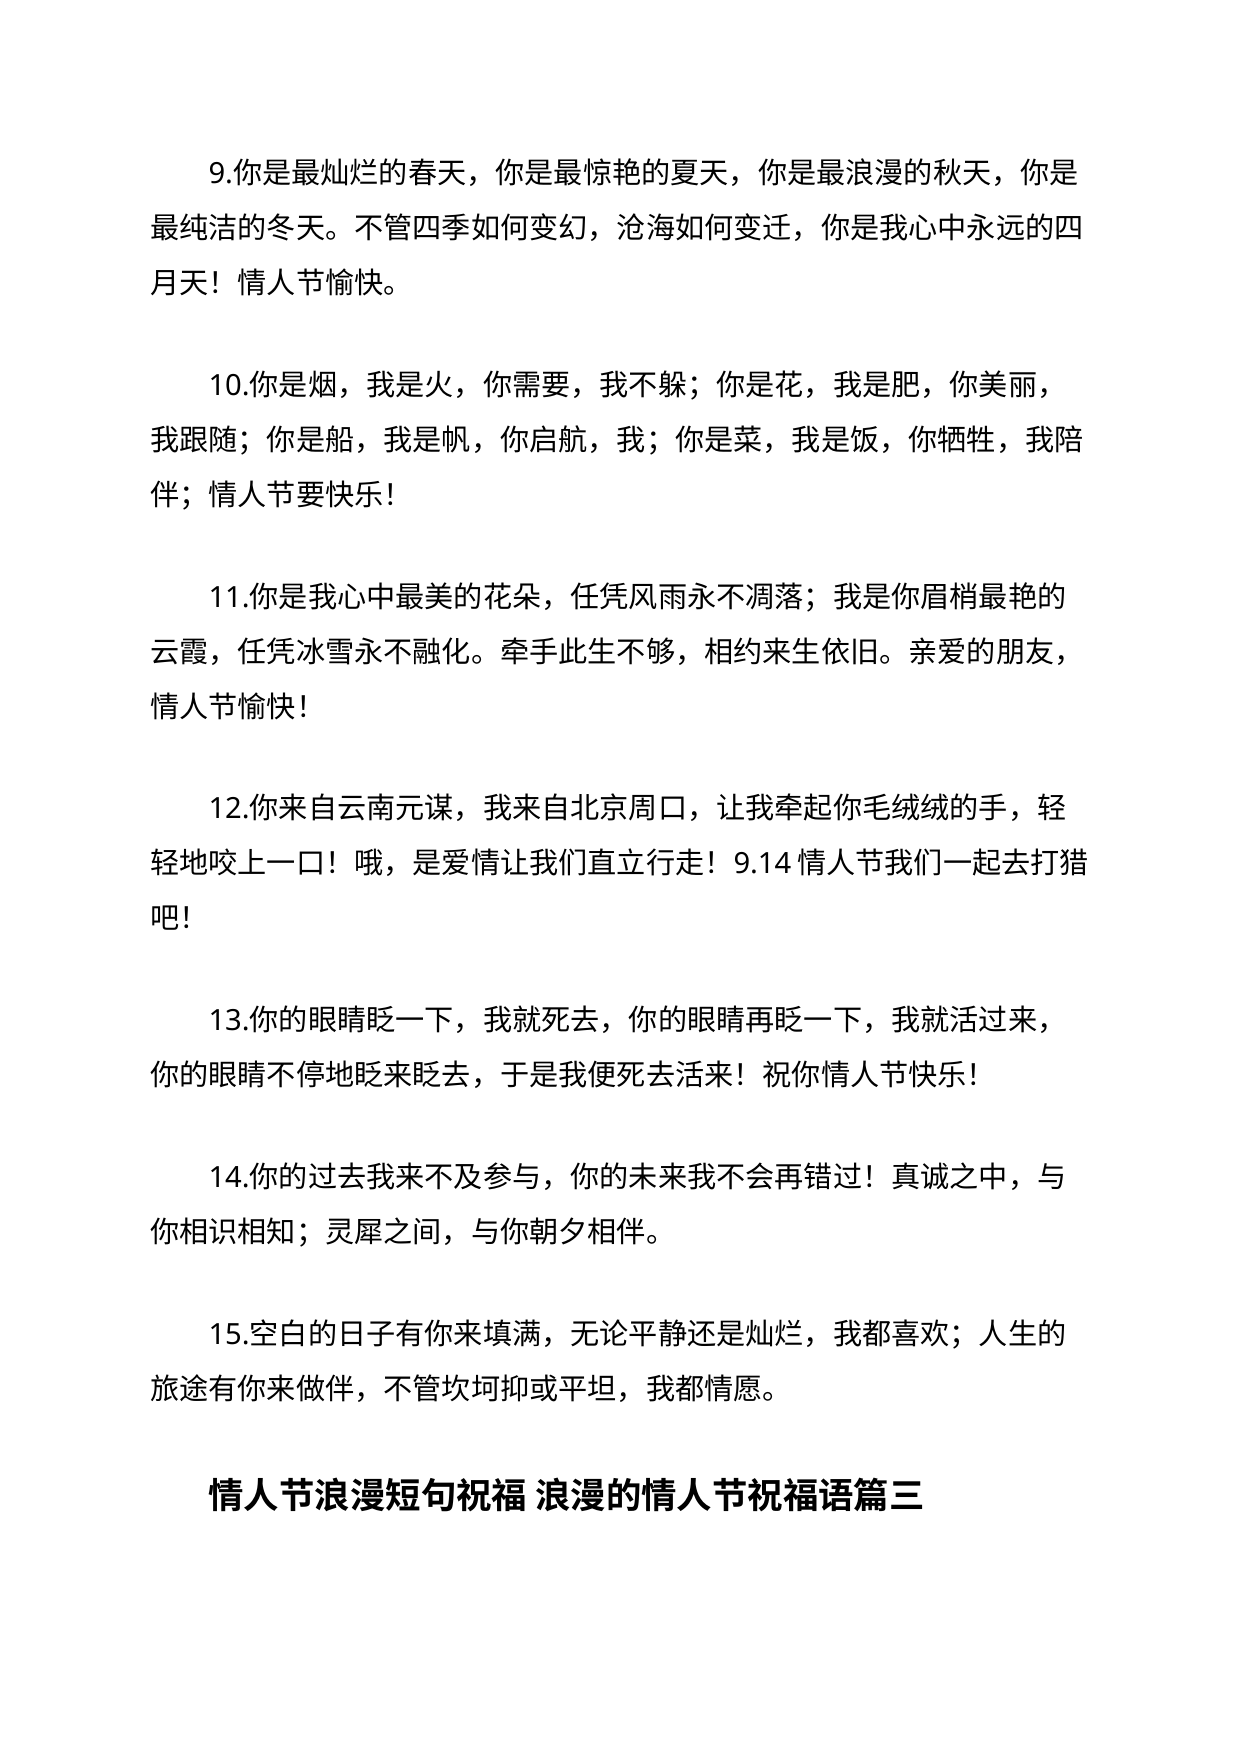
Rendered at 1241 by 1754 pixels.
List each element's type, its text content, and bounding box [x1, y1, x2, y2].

text 12.你来自云南元谋，我来自北京周口，让我牵起你毛绒绒的手，轻轻地咬上一口！哦，是爱情让我们直立行走！9.14情人节我们一起去打猎吧！ [150, 785, 1090, 937]
text 9.你是最灿烂的春天，你是最惊艳的夏天，你是最浪漫的秋天，你是最纯洁的冬天。不管四季如何变幻，沧海如何变迁，你是我心中永远的四月天！情人节愉快。 [150, 150, 1090, 302]
text 10.你是烟，我是火，你需要，我不躲；你是花，我是肥，你美丽，我跟随；你是船，我是帆，你启航，我；你是菜，我是饭，你牺牲，我陪伴；情人节要快乐！ [150, 362, 1090, 514]
text 15.空白的日子有你来填满，无论平静还是灿烂，我都喜欢；人生的旅途有你来做伴，不管坎坷抑或平坦，我都情愿。 [150, 1310, 1090, 1408]
text 11.你是我心中最美的花朵，任凭风雨永不凋落；我是你眉梢最艳的云霞，任凭冰雪永不融化。牵手此生不够，相约来生依旧。亲爱的朋友，情人节愉快！ [150, 573, 1090, 726]
text 14.你的过去我来不及参与，你的未来我不会再错过！真诚之中，与你相识相知；灵犀之间，与你朝夕相伴。 [150, 1153, 1090, 1251]
text 13.你的眼睛眨一下，我就死去，你的眼睛再眨一下，我就活过来，你的眼睛不停地眨来眨去，于是我便死去活来！祝你情人节快乐！ [150, 997, 1090, 1094]
text 情人节浪漫短句祝福 浪漫的情人节祝福语篇三 [150, 1467, 1090, 1518]
